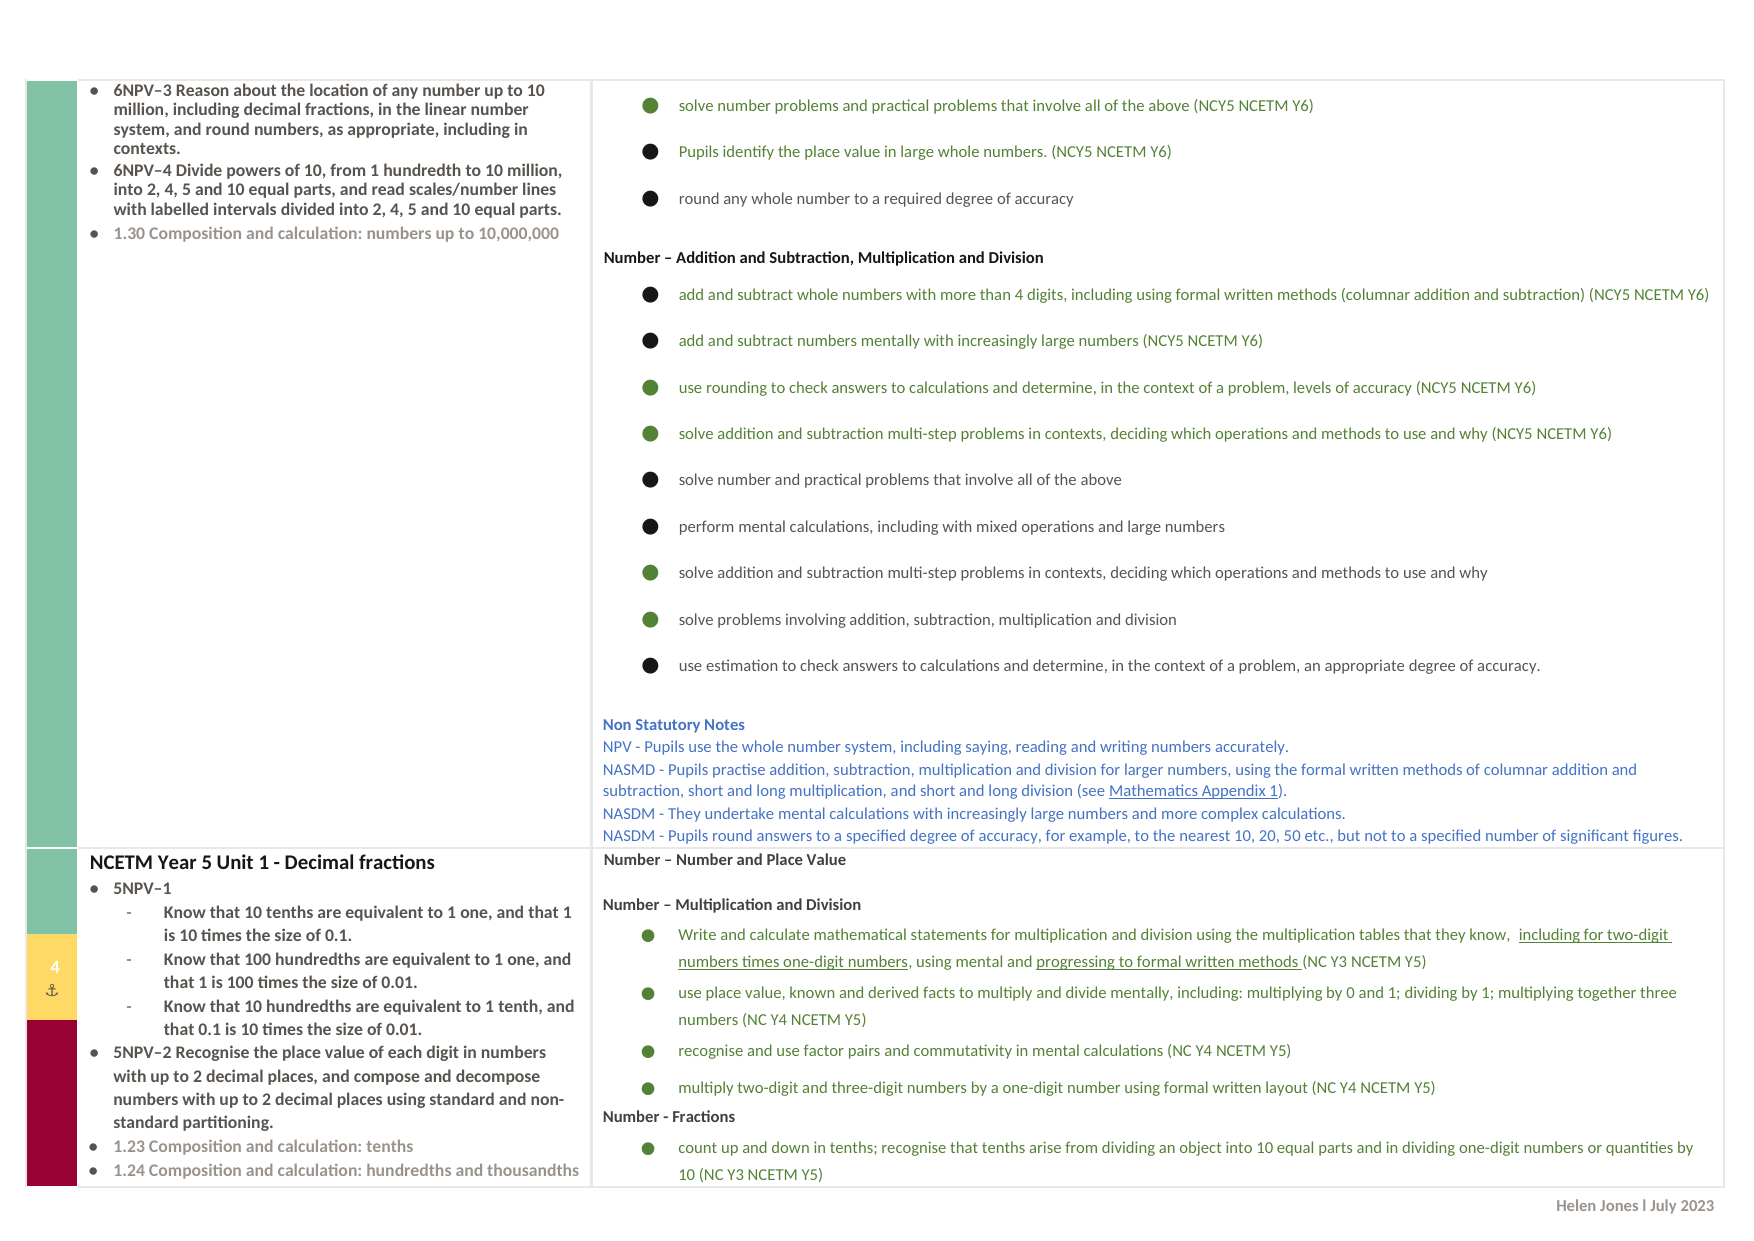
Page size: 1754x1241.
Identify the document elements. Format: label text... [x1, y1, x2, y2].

table_cell 4 ⚓ [27, 934, 77, 1020]
table_cell 3 [27, 81, 77, 847]
table_cell [27, 849, 77, 934]
table_cell NCETM Year 5 Unit 1 - Decimal fractions 5NPV–1 Know that 10 tenths are equivalent to 1 one, and that 1 is 10 times the size of 0.1. Know that 100 hundredths are equivalent to 1 one, and that 1 is 100 times the size of 0.01. Know that 10 hundredths are equivalent to 1 tenth, and that 0.1 is 10 times the size of 0.01. 5NPV–2 Recognise the place value of each digit in numbers with up to 2 decimal places, and compose and decompose numbers with up to 2 decimal places using standard and non- standard partitioning. 1.23 Composition and calculation: tenths 1.24 Composition and calculation: hundredths and thousandths This will be taught as an anchor unit in both the Year A and Year B cycle - teach Y5s Learning Outcomes 1-10. Allow Y6s to deepen into reasoning and applying decimal fractions using Learning Outcomes 11-25 learnt in Year A [78, 849, 590, 1186]
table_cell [593, 81, 1723, 847]
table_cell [78, 81, 590, 847]
table_cell [27, 1020, 77, 1186]
table_cell Number – Number and Place Value Number – Multiplication and Division Write and calculate mathematical statements for multiplication and division using the multiplication tables that they know, including for two-digit numbers times one-digit numbers, using mental and progressing to formal written methods (NC Y3 NCETM Y5) use place value, known and derived facts to multiply and divide mentally, including: multiplying by 0 and 1; dividing by 1; multiplying together three numbers (NC Y4 NCETM Y5) recognise and use factor pairs and commutativity in mental calculations (NC Y4 NCETM Y5) multiply two-digit and three-digit numbers by a one-digit number using formal written layout (NC Y4 NCETM Y5) Number - Fractions count up and down in tenths; recognise that tenths arise from dividing an object into 10 equal parts and in dividing one-digit numbers or quantities by 10 (NC Y3 NCETM Y5) count up and down in hundredths; recognise that hundredths arise when dividing an object by one hundred and dividing tenths by ten. (NC Y4 NCETM Y5) round decimals with one decimal place to t he nearest whole number (NC Y4 NCETM Y5) recognise and write decimal equivalents of any number of tenths or hundredths (NC Y4 NCETM Y5) compare numbers with the same number of decimal places up to two decimal places (NC Y4 NCETM Y5) solve simple measure and money problems involving fractions and decimals to two decimal places (NC Y4 NCETM Y5) read and write decimal numbers as fractions [for example, 0.71 = 71/100 ] recognise and use thousandths and relate them to tenths, hundredths and decimal equivalents round decimals with two decimal places to the nearest whole number and to one decimal place read, write, order and compare numbers with up to three decimal places solve problems involving number up to three decimal places Measurement use all four operations to solve problems involving measure [for example, length, mass, volume, money] using decimal notation, including scaling. Non Statutory Notes NPV - They begin to extend their knowledge of the number system to include the decimal numbers and fractions that they have met so far. (NC Y4 NCETM Y5) NMD - Pupils develop efficient mental methods, for example, using commutativity and associativity (for example, 4 × 12 × 5 = 4 × 5 × 12 = 20 × 12 = 240) and multiplication and division facts (for example, using 3 × 2 = 6, 6 ÷ 3 = 2 and 2 = 6 ÷ 3) to derive related facts (for example, 30 × 2 = 60, 60 ÷ 3 = 20 and 20 = 60 ÷ 3). (NC Y3 NCETM Y5) NMD - Pupils develop reliable written methods for multiplication and division, starting with calculations of two-digit numbers by one-digit numbers and progressing to the formal written methods of short multiplication and division.(NC Y3 NCETM Y5) NMD - Pupils practise mental methods and extend this to three-digit numbers to derive facts, (for example 600 ÷ 3 = 200 can be derived from 2 x 3 = 6) (NC Y4 NCETM Y5) Pupils practise to become fluent in the formal written method of short multiplication and short division with exact answers (see Mathematics Appendix 1). (NC Y4 NCETM Y5) NF - Pupils connect tenths to place value, decimal measures and to division by 10.(NC Y3 NCETM Y5) NF - Pupils should connect hundredths to tenths and place value and decimal measure.(NC Y4 NCETM Y5) NF - Pupils understand the relation between non-unit fractions and multiplication and division of quantities, with particular emphasis on tenths and hundredths. (NC Y4 NCETM Y5) NF - Pupils are taught throughout that decimals and fractions are different ways of expressing numbers and proportions. (NC Y4 NCETM Y5) NF - Pupils’ understanding of the number system and decimal place value is extended at this stage to tenths and then hundredths. This includes relating the decimal notation to division of whole number by 10 and later 100. (NC Y4 NCETM Y5) NF - Pupils learn decimal notation and the language associated with it, including in the context of measurements. They make comparisons and order decimal amounts and quantities that are expressed to the same number of decimal places. They should be able to represent numbers with one or two decimal places in several ways, such as on number lines. (NC Y4 NCETM Y5) GPS - Pupils connect decimals and rounding to drawing and measuring straight lines in centimetres, in a variety of contexts (NC Y3 NCETM Y5) NPV - They continue to use number in context, including measurement. Pupils extend and apply their understanding of the number system to the decimal numbers and fractions that they have met so far. NPV - They should recognise and describe linear number sequences, including those involving fractions and decimals, and find the term-to-term rule. NPV - They should recognise and describe linear number sequences (for example, 3, 3 1/2 , 4, 4 1/2 ...), including those involving fractions and decimals, and find the term-to-term rule in words (for example, add 1/2 ). NF - They extend their knowledge of fractions to thousandths and connect to decimals and measures NF - Pupils say, read and write decimal fractions and related tenths, hundredths and thousandths accurately and are confident in checking the reasonableness of their answers to problems. NF - They mentally add and subtract tenths, and one-digit whole numbers and tenths. NF - They practise adding and subtracting decimals, including a mix of whole numbers and decimals, decimals with different numbers of decimal places, and complements of 1 (for example, 0.83 + 0.17 = 1). NB – This will be taught as an anchor unit in both the Year A and Year B cycle - teach Y5s Learning Outcomes 1-10. Allow Y6s to deepen into reasoning and applying decimal fractions using Learning Outcomes 11-25 learnt in Year A. [593, 849, 1723, 1186]
